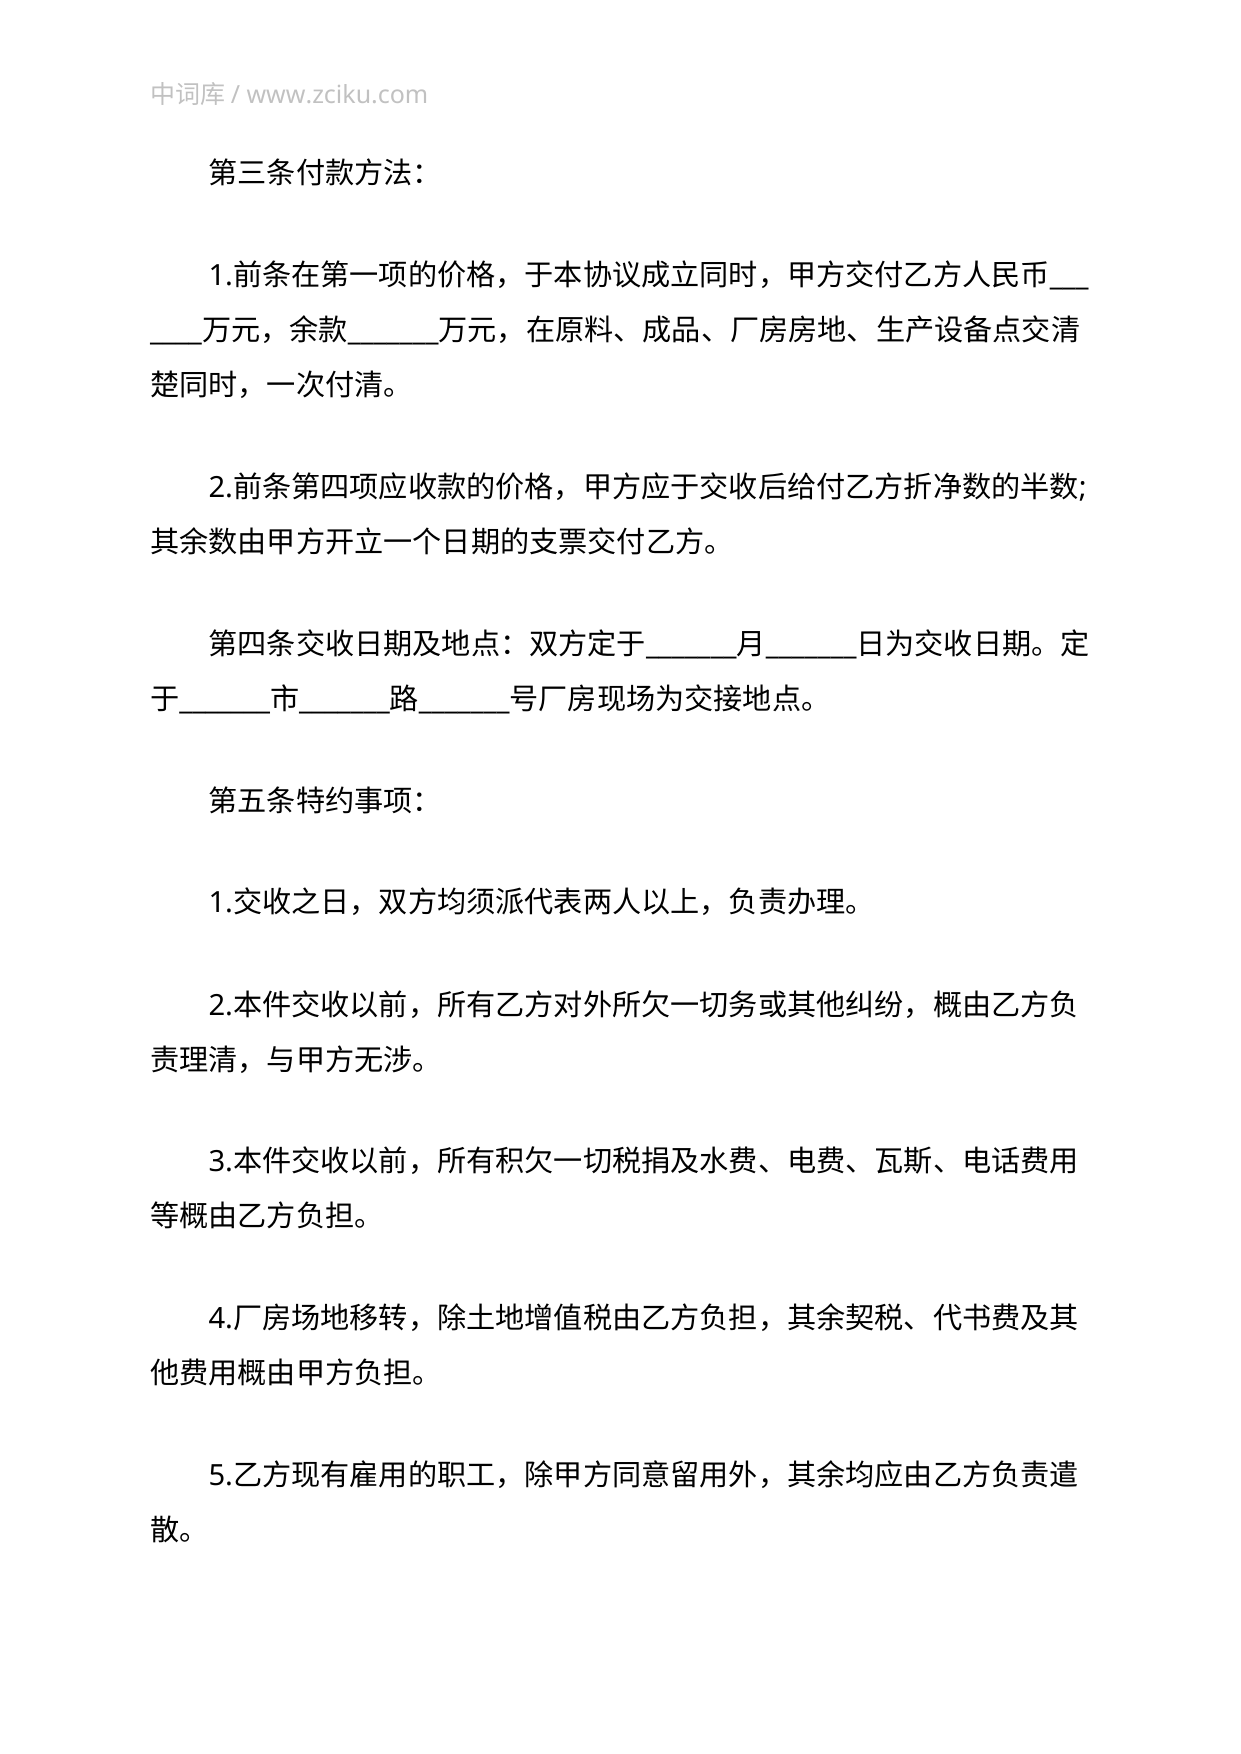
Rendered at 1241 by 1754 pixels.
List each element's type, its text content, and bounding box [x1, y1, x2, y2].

text 3.本件交收以前，所有积欠一切税捐及水费、电费、瓦斯、电话费用等概由乙方负担。 [150, 1138, 1090, 1235]
text 4.厂房场地移转，除土地增值税由乙方负担，其余契税、代书费及其他费用概由甲方负担。 [150, 1294, 1090, 1392]
text 5.乙方现有雇用的职工，除甲方同意留用外，其余均应由乙方负责遣散。 [150, 1451, 1090, 1549]
text 2.本件交收以前，所有乙方对外所欠一切务或其他纠纷，概由乙方负责理清，与甲方无涉。 [150, 981, 1090, 1078]
text 2.前条第四项应收款的价格，甲方应于交收后给付乙方折净数的半数;其余数由甲方开立一个日期的支票交付乙方。 [150, 463, 1090, 561]
text 第三条付款方法： [150, 150, 1090, 192]
text 第四条交收日期及地点：双方定于_______月_______日为交收日期。定于_______市_______路_______号厂房现场为交接地点。 [150, 620, 1090, 718]
text 第五条特约事项： [150, 777, 1090, 819]
text 1.交收之日，双方均须派代表两人以上，负责办理。 [150, 879, 1090, 921]
text 1.前条在第一项的价格，于本协议成立同时，甲方交付乙方人民币_______万元，余款_______万元，在原料、成品、厂房房地、生产设备点交清楚同时，一次付清。 [150, 252, 1090, 404]
